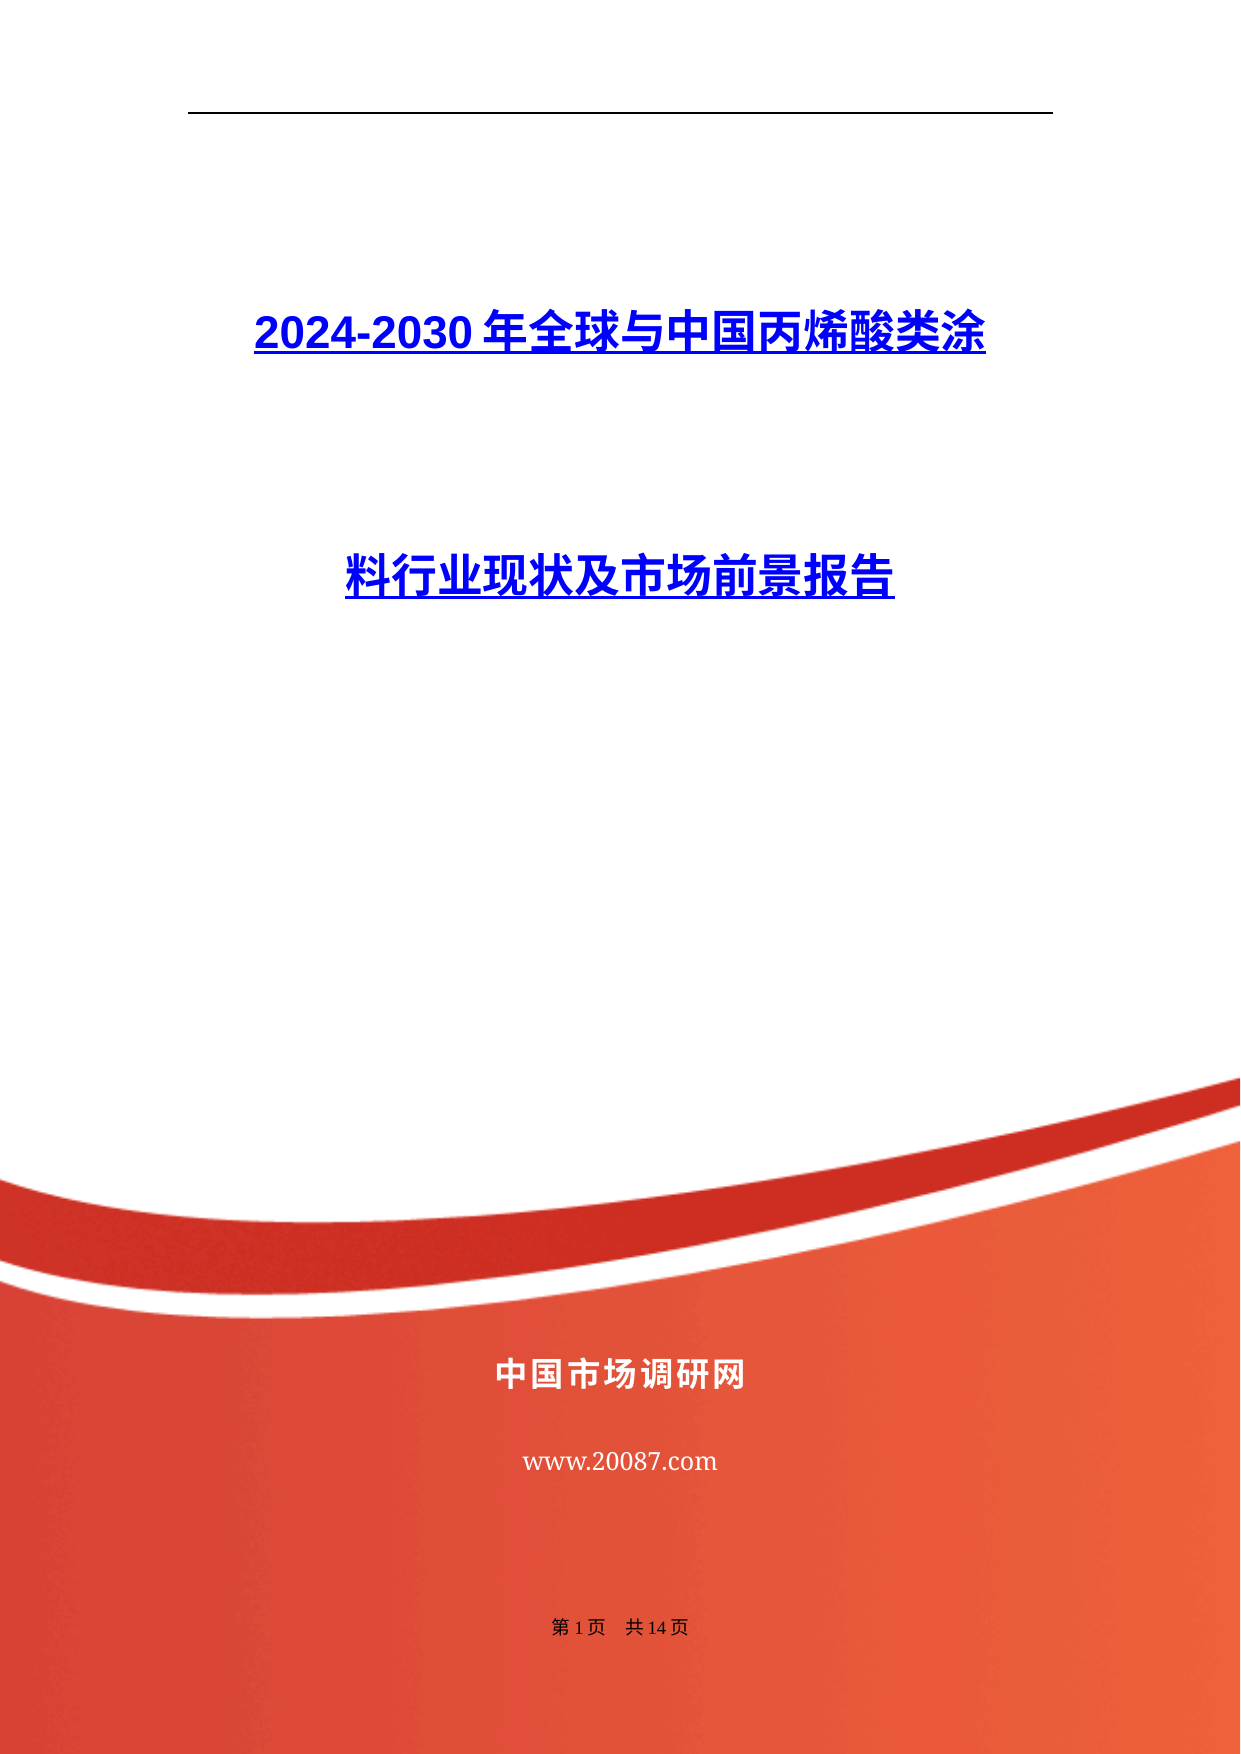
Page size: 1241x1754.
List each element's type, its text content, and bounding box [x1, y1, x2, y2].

subtitle 中国市场调研网 [187, 1339, 1053, 1404]
picture [0, 1006, 1241, 1754]
text www.20087.com [187, 1428, 1053, 1493]
table_header 2024-2030年全球与中国丙烯酸类涂料行业现状及市场前景报告 [188, 207, 1053, 773]
